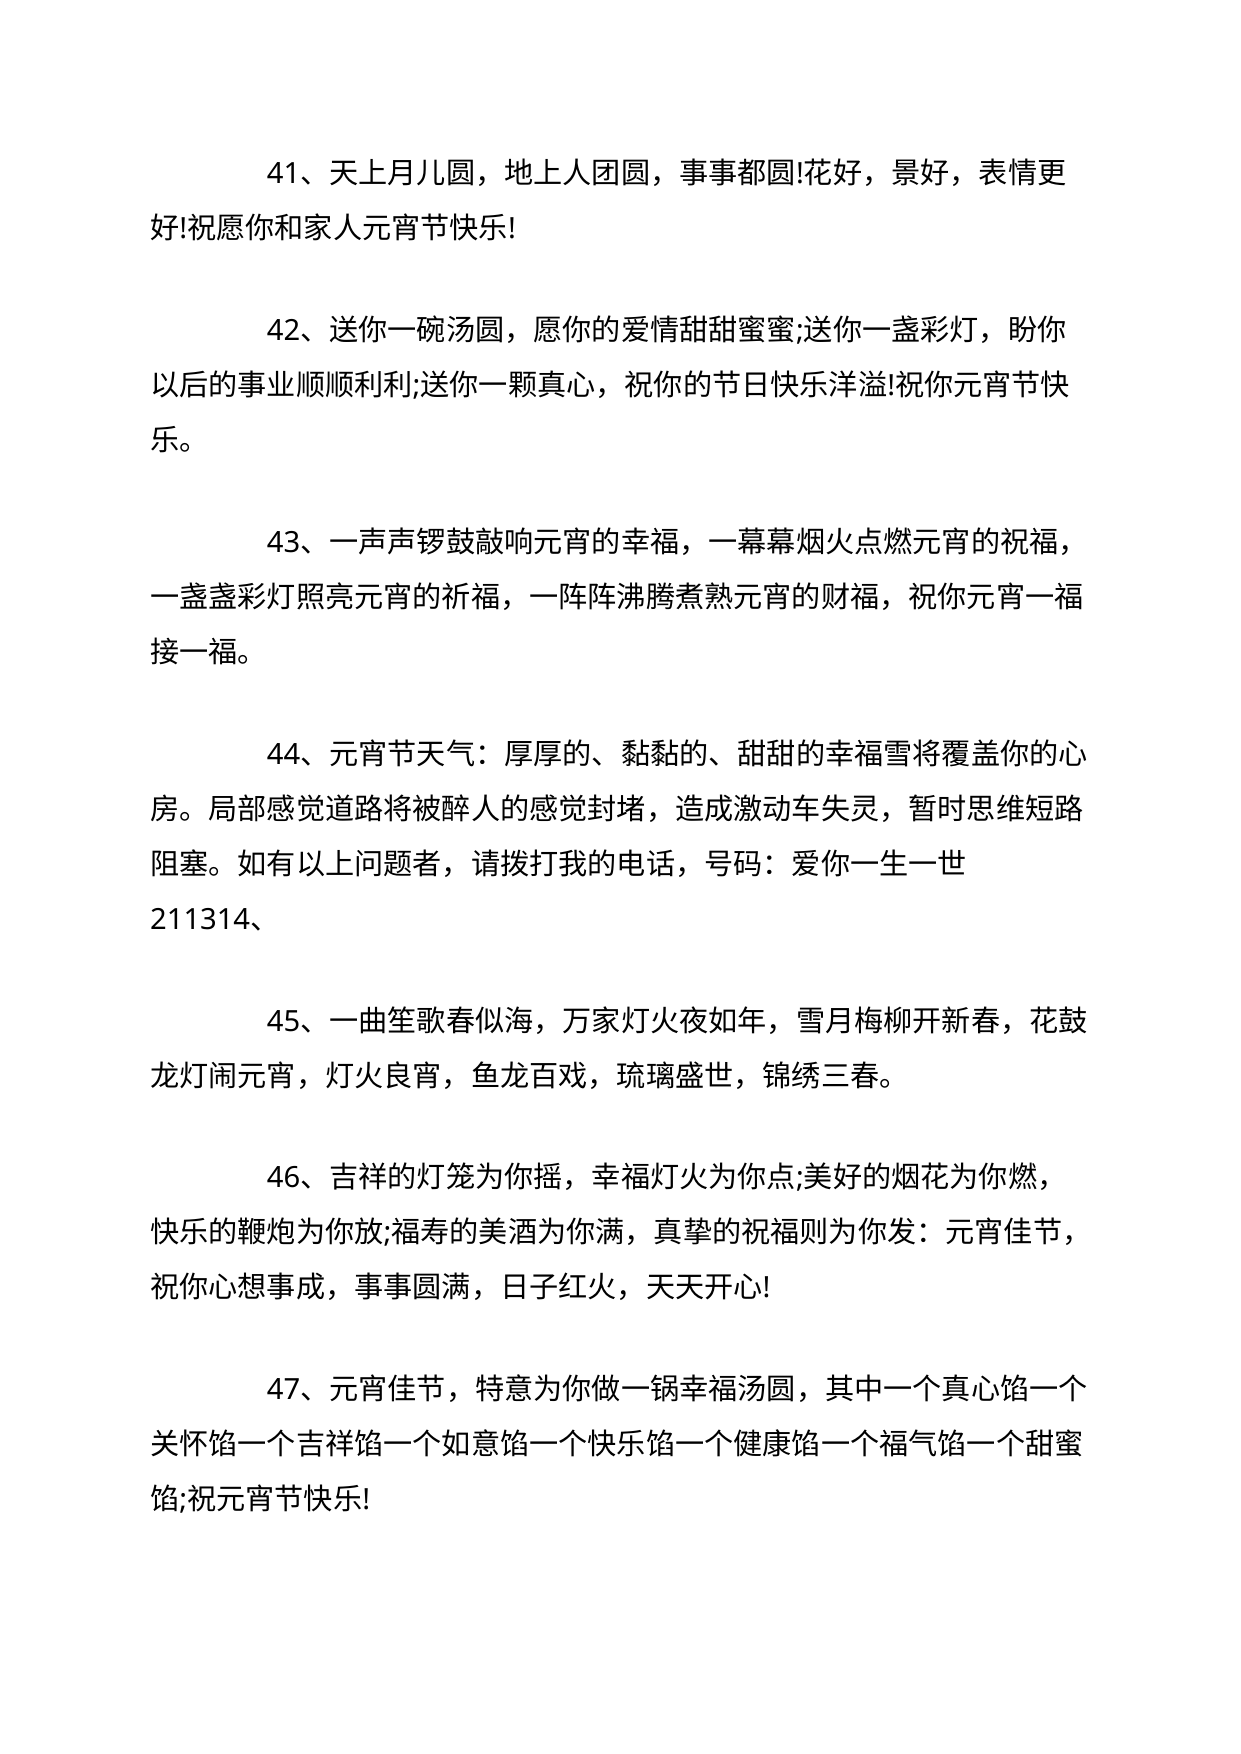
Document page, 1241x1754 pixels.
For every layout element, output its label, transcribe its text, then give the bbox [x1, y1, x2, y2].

text 47、元宵佳节，特意为你做一锅幸福汤圆，其中一个真心馅一个关怀馅一个吉祥馅一个如意馅一个快乐馅一个健康馅一个福气馅一个甜蜜馅;祝元宵节快乐! [150, 1366, 1090, 1518]
text 45、一曲笙歌春似海，万家灯火夜如年，雪月梅柳开新春，花鼓龙灯闹元宵，灯火良宵，鱼龙百戏，琉璃盛世，锦绣三春。 [150, 997, 1090, 1094]
text 42、送你一碗汤圆，愿你的爱情甜甜蜜蜜;送你一盏彩灯，盼你以后的事业顺顺利利;送你一颗真心，祝你的节日快乐洋溢!祝你元宵节快乐。 [150, 307, 1090, 459]
text 44、元宵节天气：厚厚的、黏黏的、甜甜的幸福雪将覆盖你的心房。局部感觉道路将被醉人的感觉封堵，造成激动车失灵，暂时思维短路阻塞。如有以上问题者，请拨打我的电话，号码：爱你一生一世211314、 [150, 730, 1090, 938]
text 43、一声声锣鼓敲响元宵的幸福，一幕幕烟火点燃元宵的祝福，一盏盏彩灯照亮元宵的祈福，一阵阵沸腾煮熟元宵的财福，祝你元宵一福接一福。 [150, 519, 1090, 671]
text 46、吉祥的灯笼为你摇，幸福灯火为你点;美好的烟花为你燃，快乐的鞭炮为你放;福寿的美酒为你满，真挚的祝福则为你发：元宵佳节，祝你心想事成，事事圆满，日子红火，天天开心! [150, 1154, 1090, 1306]
text 41、天上月儿圆，地上人团圆，事事都圆!花好，景好，表情更好!祝愿你和家人元宵节快乐! [150, 150, 1090, 247]
